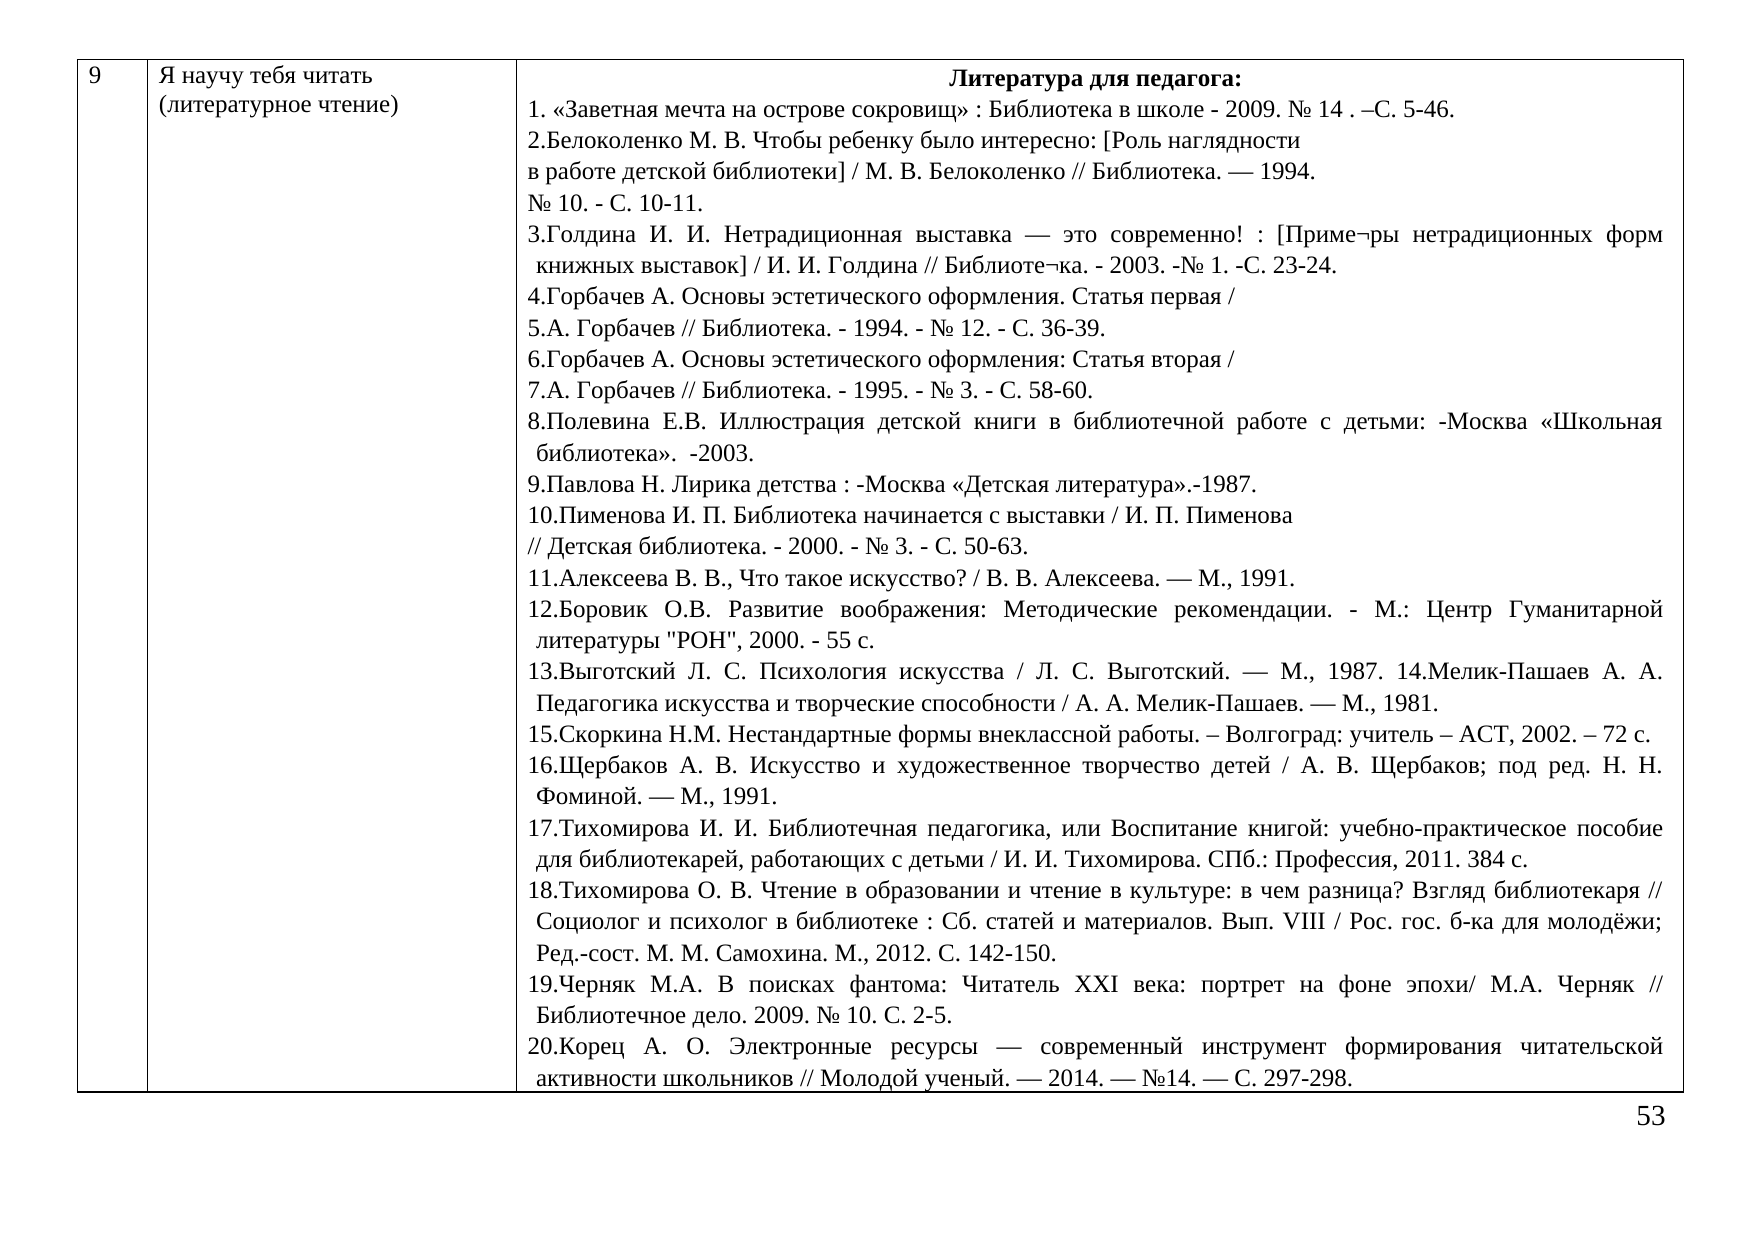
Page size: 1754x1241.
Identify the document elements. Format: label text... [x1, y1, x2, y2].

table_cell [517, 60, 1683, 1091]
table_cell 9 [78, 60, 147, 1091]
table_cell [148, 60, 516, 1091]
